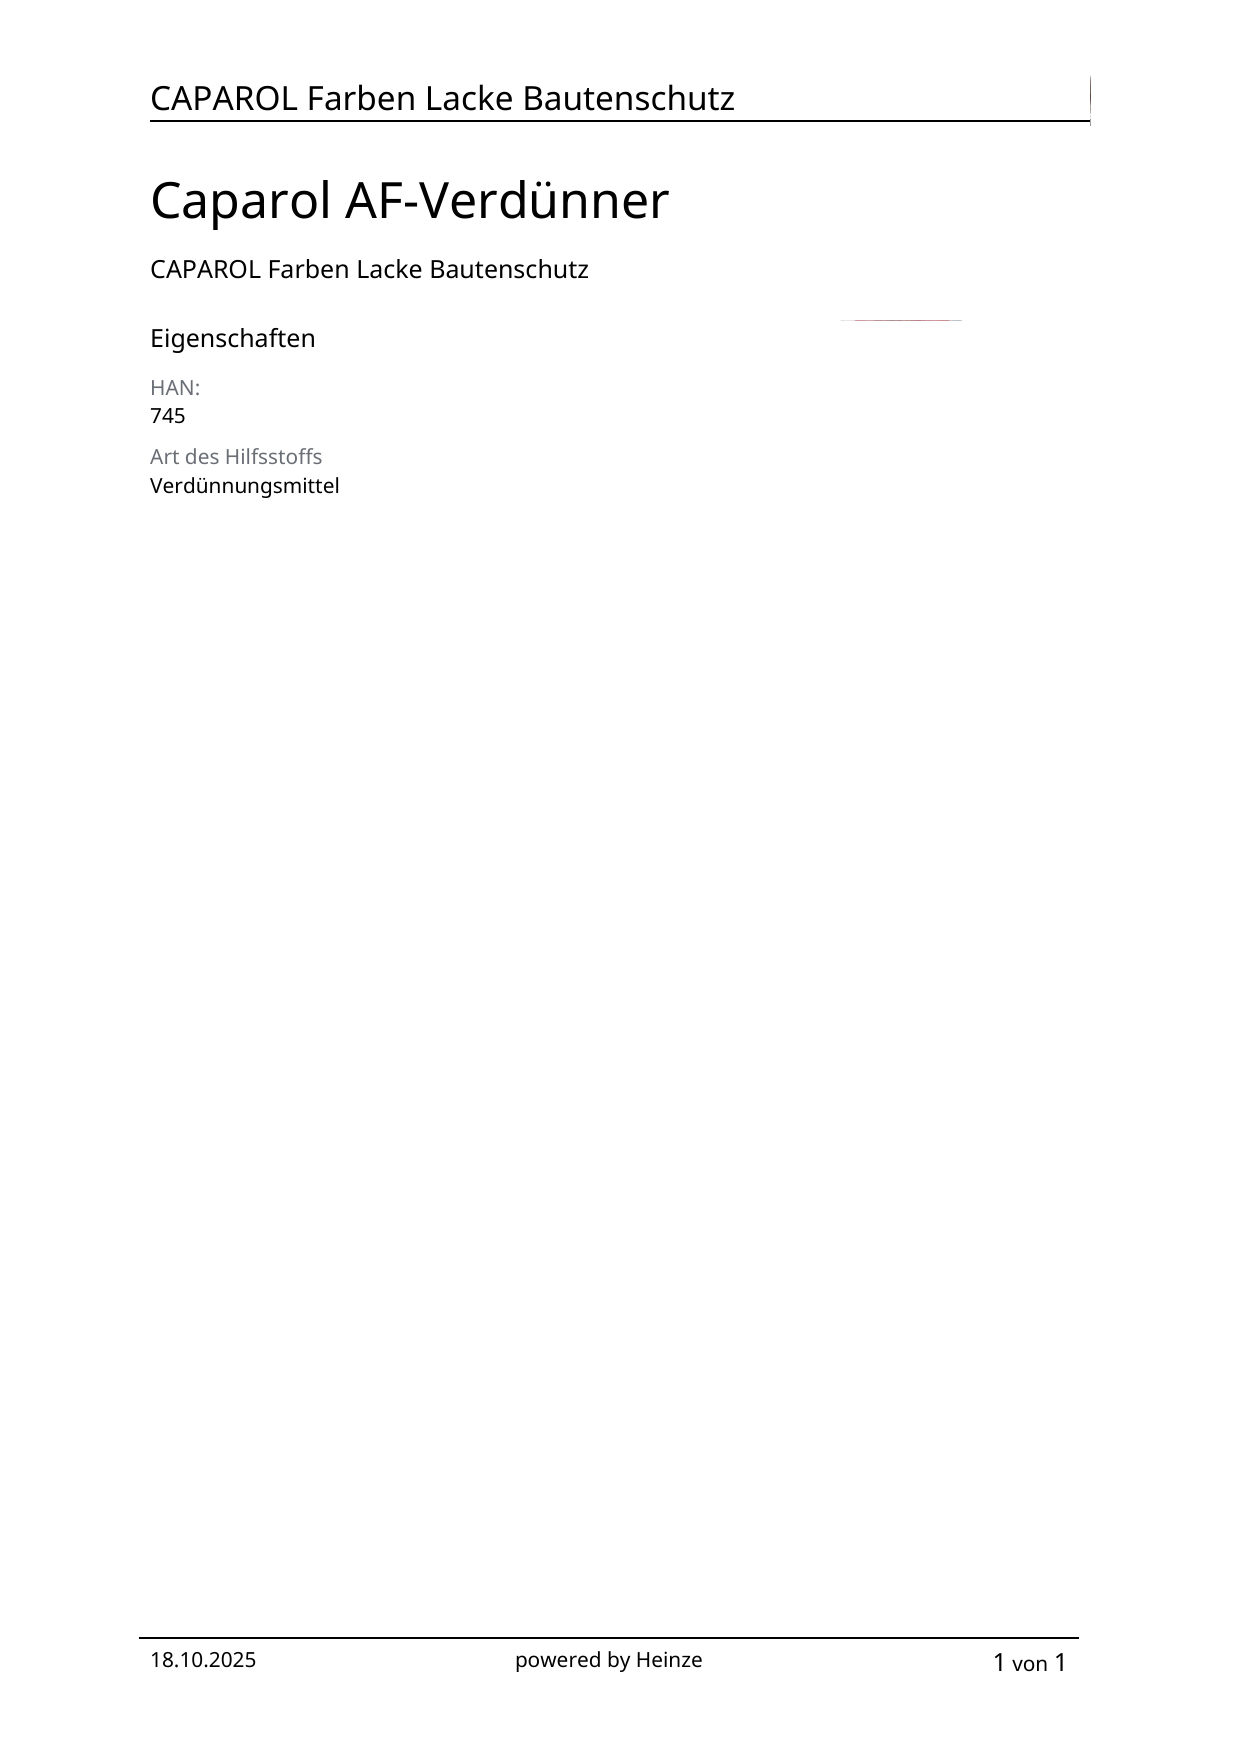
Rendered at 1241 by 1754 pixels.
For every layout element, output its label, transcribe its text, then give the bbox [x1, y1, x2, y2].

text HAN: [150, 373, 1090, 401]
text Eigenschaften [150, 320, 1090, 354]
text Verdünnungsmittel [150, 471, 1090, 499]
text Caparol AF-Verdünner [150, 165, 1090, 233]
text Art des Hilfsstoffs [150, 442, 1090, 471]
text CAPAROL Farben Lacke Bautenschutz [150, 252, 1090, 286]
text 745 [150, 401, 1090, 430]
